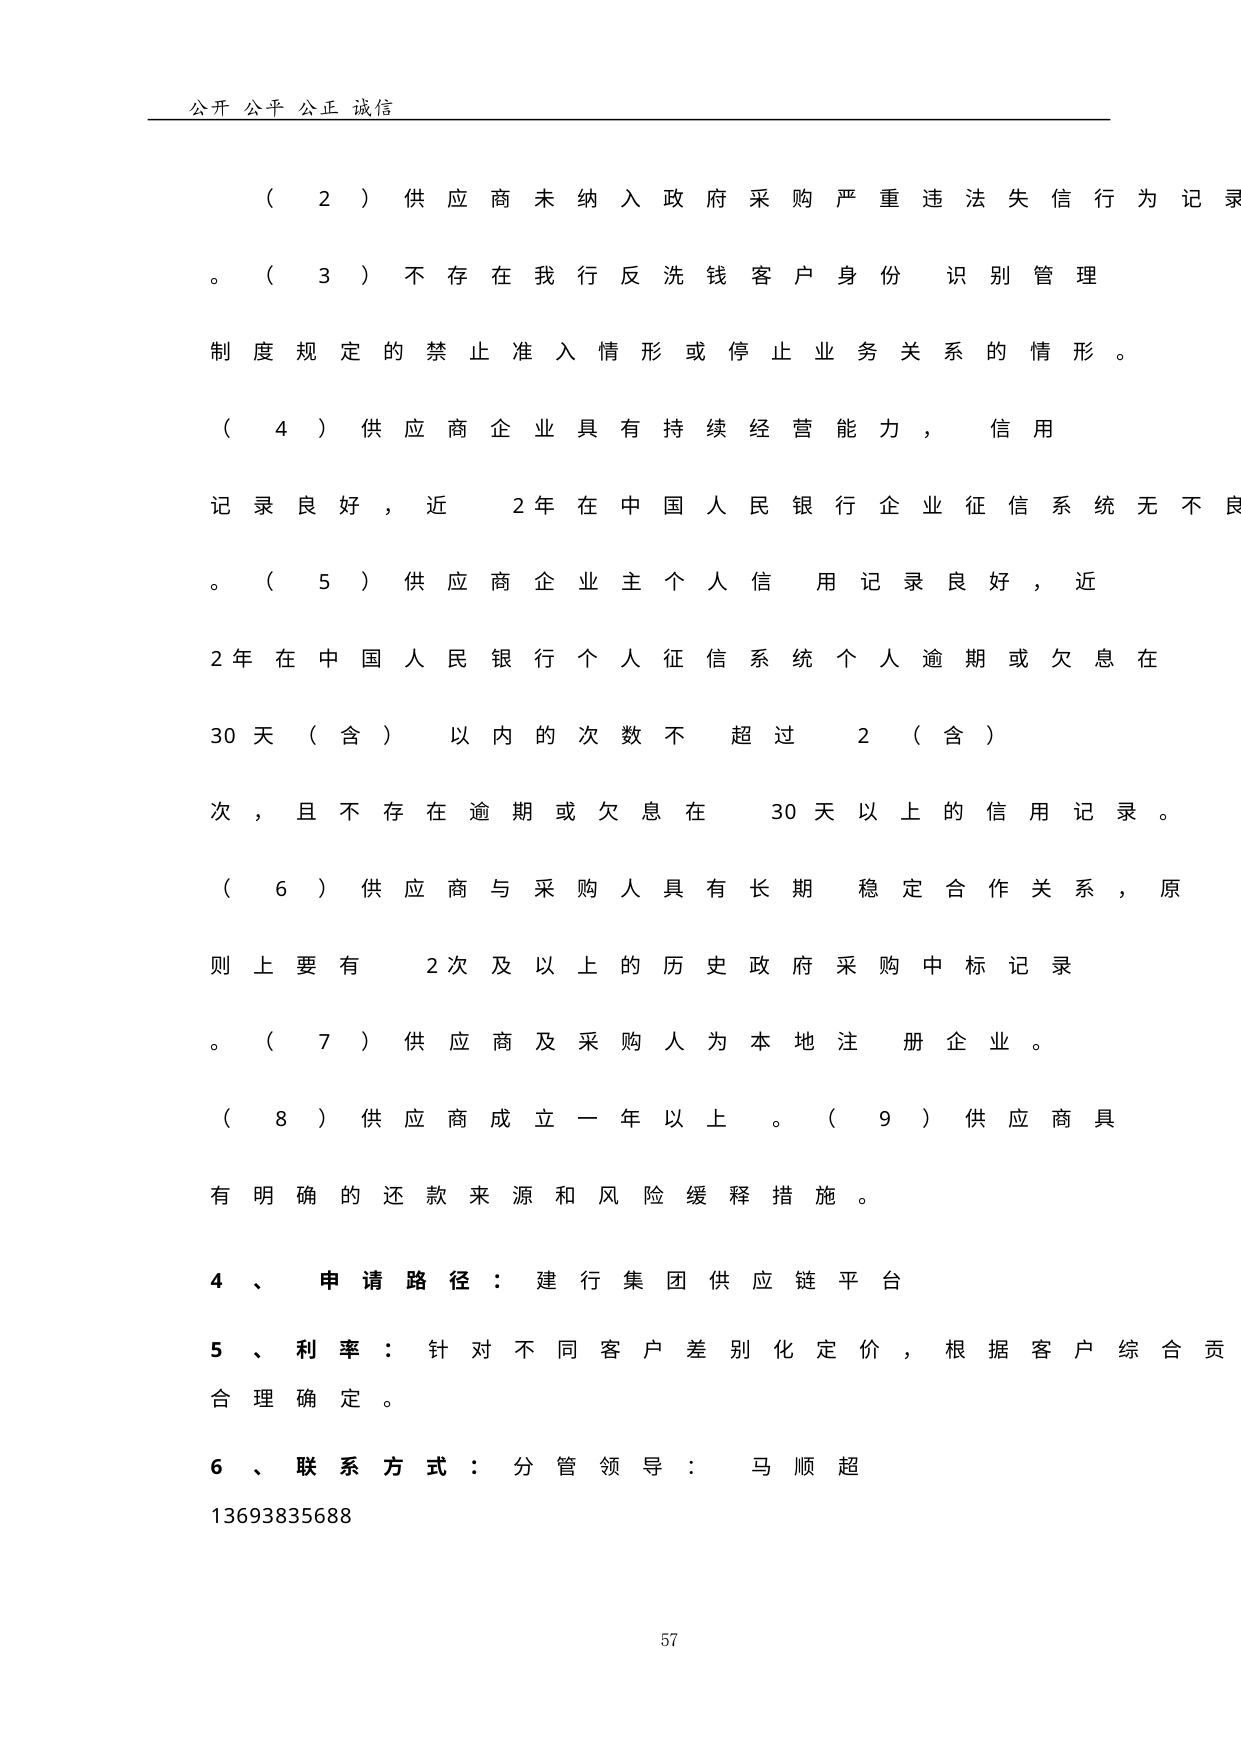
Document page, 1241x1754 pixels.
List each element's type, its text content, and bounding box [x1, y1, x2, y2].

text 6、联系方式：分管领导： 马顺超 13693835688 [190, 1442, 1051, 1539]
text 4、 申请路径：建行集团供应链平台 [189, 1256, 1051, 1304]
text （2）供应商未纳入政府采购严重违法失信行为记录名单 。（3）不存在我行反洗钱客户身份 识别管理制度规定的禁止准入情形或停止业务关系的情形。（4）供应商企业具有持续经营能力， 信用记录良好，近 2 年在中国人民银行企业征信系统无不良信用记录 。（5）供应商企业主个人信 用记录良好，近 2 年在中国人民银行个人征信系统个人逾期或欠息在 30 天（含） 以内的次数不 超过 2（含） 次，且不存在逾期或欠息在 30 天以上的信用记录。（6）供应商与采购人具有长期 稳定合作关系，原则上要有 2 次及以上的历史政府采购中标记录 。（7）供应商及采购人为本地注 册企业。（8）供应商成立一年以上 。（9）供应商具有明确的还款来源和风险缓释措施。 [189, 173, 1039, 1218]
text 5、利率：针对不同客户差别化定价，根据客户综合贡献度合理确定。 [190, 1325, 1051, 1422]
